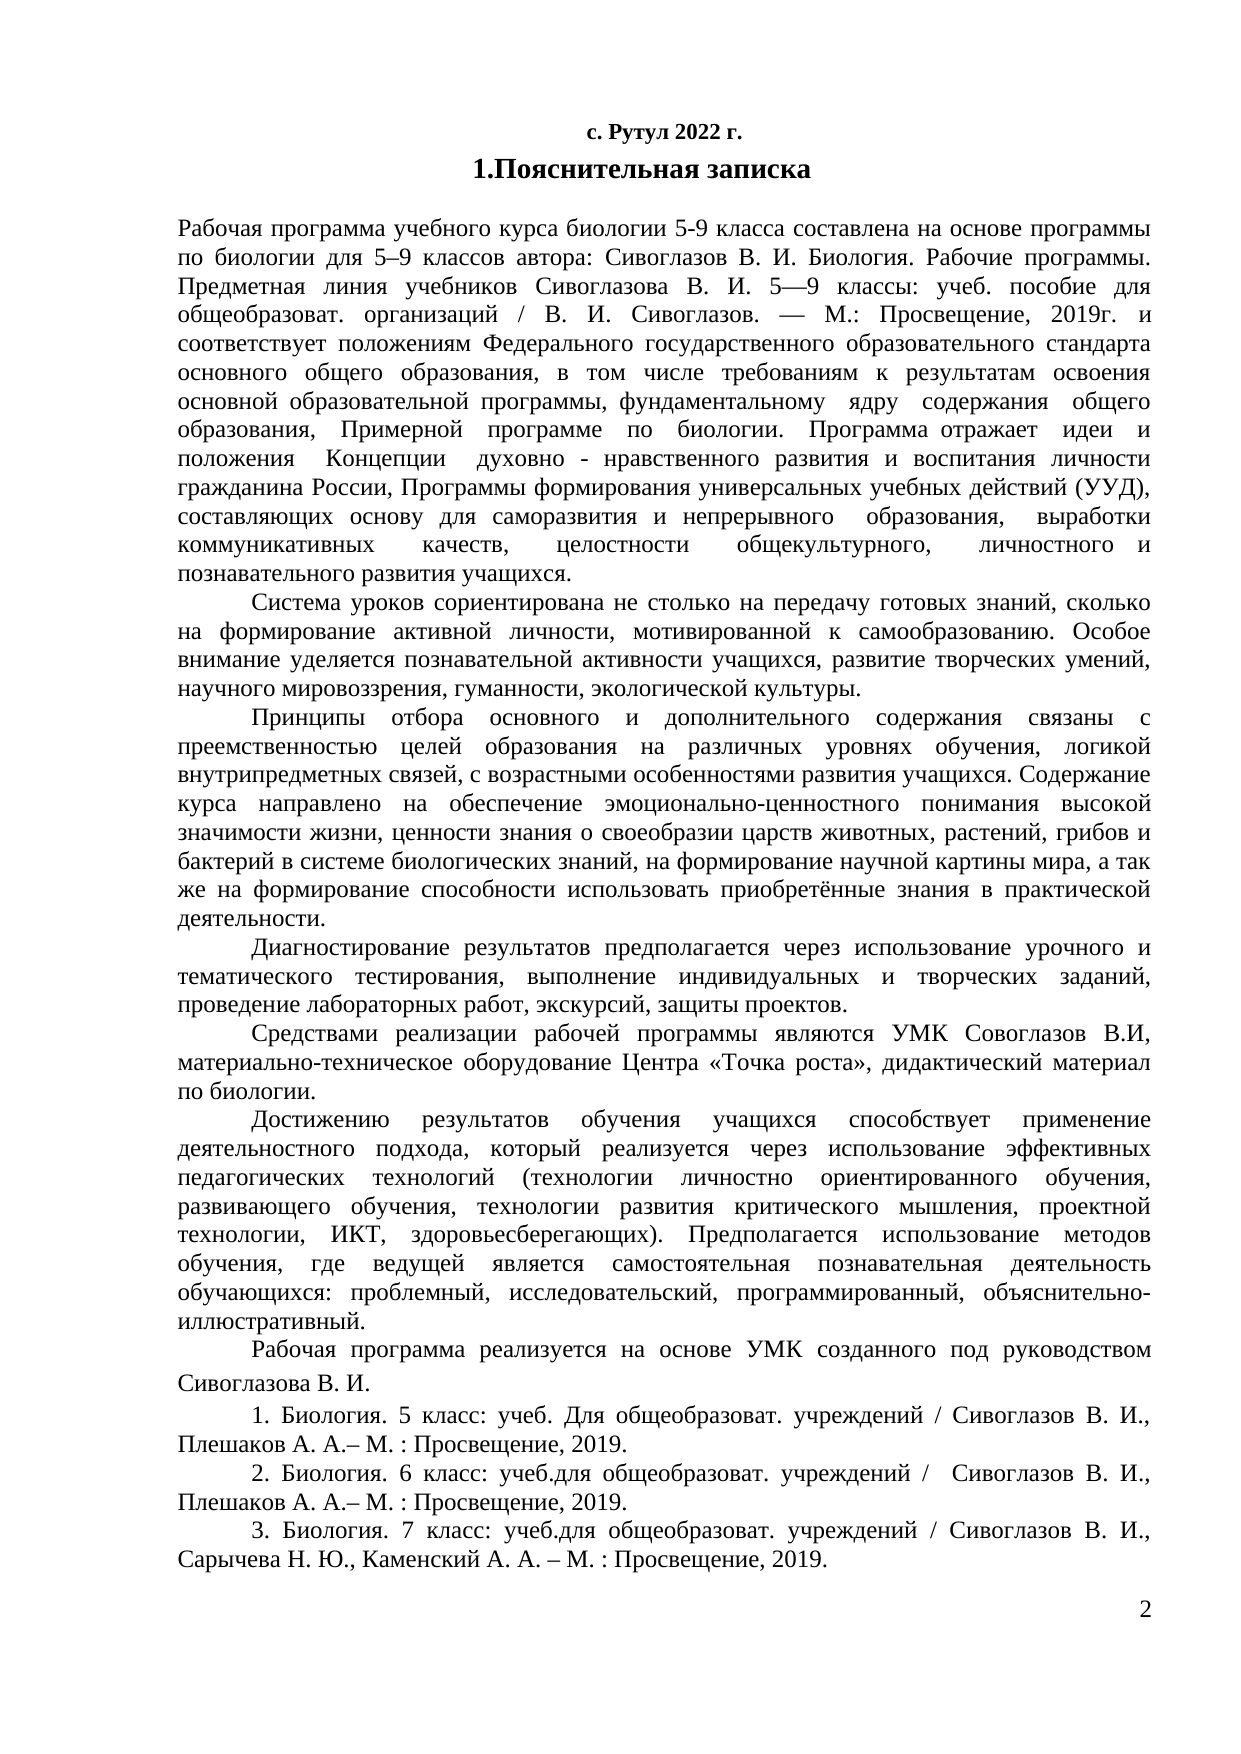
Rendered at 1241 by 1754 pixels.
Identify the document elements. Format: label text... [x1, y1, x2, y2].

text Рабочая программа реализуется на основе УМК созданного под руководством Сивоглазова В. И. [177, 1334, 1152, 1396]
text с. Рутул 2022 г. [177, 118, 1152, 144]
text 1.Пояснительная записка [177, 151, 1152, 184]
text Принципы отбора основного и дополнительного содержания связаны с преемственностью целей образования на различных уровнях обучения, логикой внутрипредметных связей, с возрастными особенностями развития учащихся. Содержание курса направлено на обеспечение эмоционально-ценностного понимания высокой значимости жизни, ценности знания о своеобразии царств животных, растений, грибов и бактерий в системе биологических знаний, на формирование научной картины мира, а так же на формирование способности использовать приобретённые знания в практической деятельности. [177, 702, 1152, 932]
text 2. Биология. 6 класс: учеб.для общеобразоват. учреждений / Сивоглазов В. И., Плешаков А. А.– М. : Просвещение, 2019. [177, 1458, 1152, 1516]
text 3. Биология. 7 класс: учеб.для общеобразоват. учреждений / Сивоглазов В. И., Сарычева Н. Ю., Каменский А. А. – М. : Просвещение, 2019. [177, 1516, 1152, 1573]
text Система уроков сориентирована не столько на передачу готовых знаний, сколько на формирование активной личности, мотивированной к самообразованию. Особое внимание уделяется познавательной активности учащихся, развитие творческих умений, научного мировоззрения, гуманности, экологической культуры. [177, 587, 1152, 702]
text Средствами реализации рабочей программы являются УМК Совоглазов В.И, материально-техническое оборудование Центра «Точка роста», дидактический материал по биологии. [177, 1018, 1152, 1104]
text Диагностирование результатов предполагается через использование урочного и тематического тестирования, выполнение индивидуальных и творческих заданий, проведение лабораторных работ, экскурсий, защиты проектов. [177, 932, 1152, 1018]
text Достижению результатов обучения учащихся способствует применение деятельностного подхода, который реализуется через использование эффективных педагогических технологий (технологии личностно ориентированного обучения, развивающего обучения, технологии развития критического мышления, проектной технологии, ИКТ, здоровьесберегающих). Предполагается использование методов обучения, где ведущей является самостоятельная познавательная деятельность обучающихся: проблемный, исследовательский, программированный, объяснительно-иллюстративный. [177, 1104, 1152, 1334]
text 1. Биология. 5 класс: учеб. Для общеобразоват. учреждений / Сивоглазов В. И., Плешаков А. А.– М. : Просвещение, 2019. [177, 1401, 1152, 1458]
text Рабочая программа учебного курса биологии 5-9 класса составлена на основе программы по биологии для 5–9 классов автора: Сивоглазов В. И. Биология. Рабочие программы. Предметная линия учебников Сивоглазова В. И. 5—9 классы: учеб. пособие для общеобразоват. организаций / В. И. Сивоглазов. — М.: Просвещение, 2019г. и соответствует положениям Федерального государственного образовательного стандарта основного общего образования, в том числе требованиям к результатам освоения основной образовательной программы, фундаментальному ядру содержания общего образования, Примерной программе по биологии. Программа отражает идеи и положения Концепции духовно - нравственного развития и воспитания личности гражданина России, Программы формирования универсальных учебных действий (УУД), составляющих основу для саморазвития и непрерывного образования, выработки коммуникативных качеств, целостности общекультурного, личностного и познавательного развития учащихся. [177, 213, 1152, 587]
